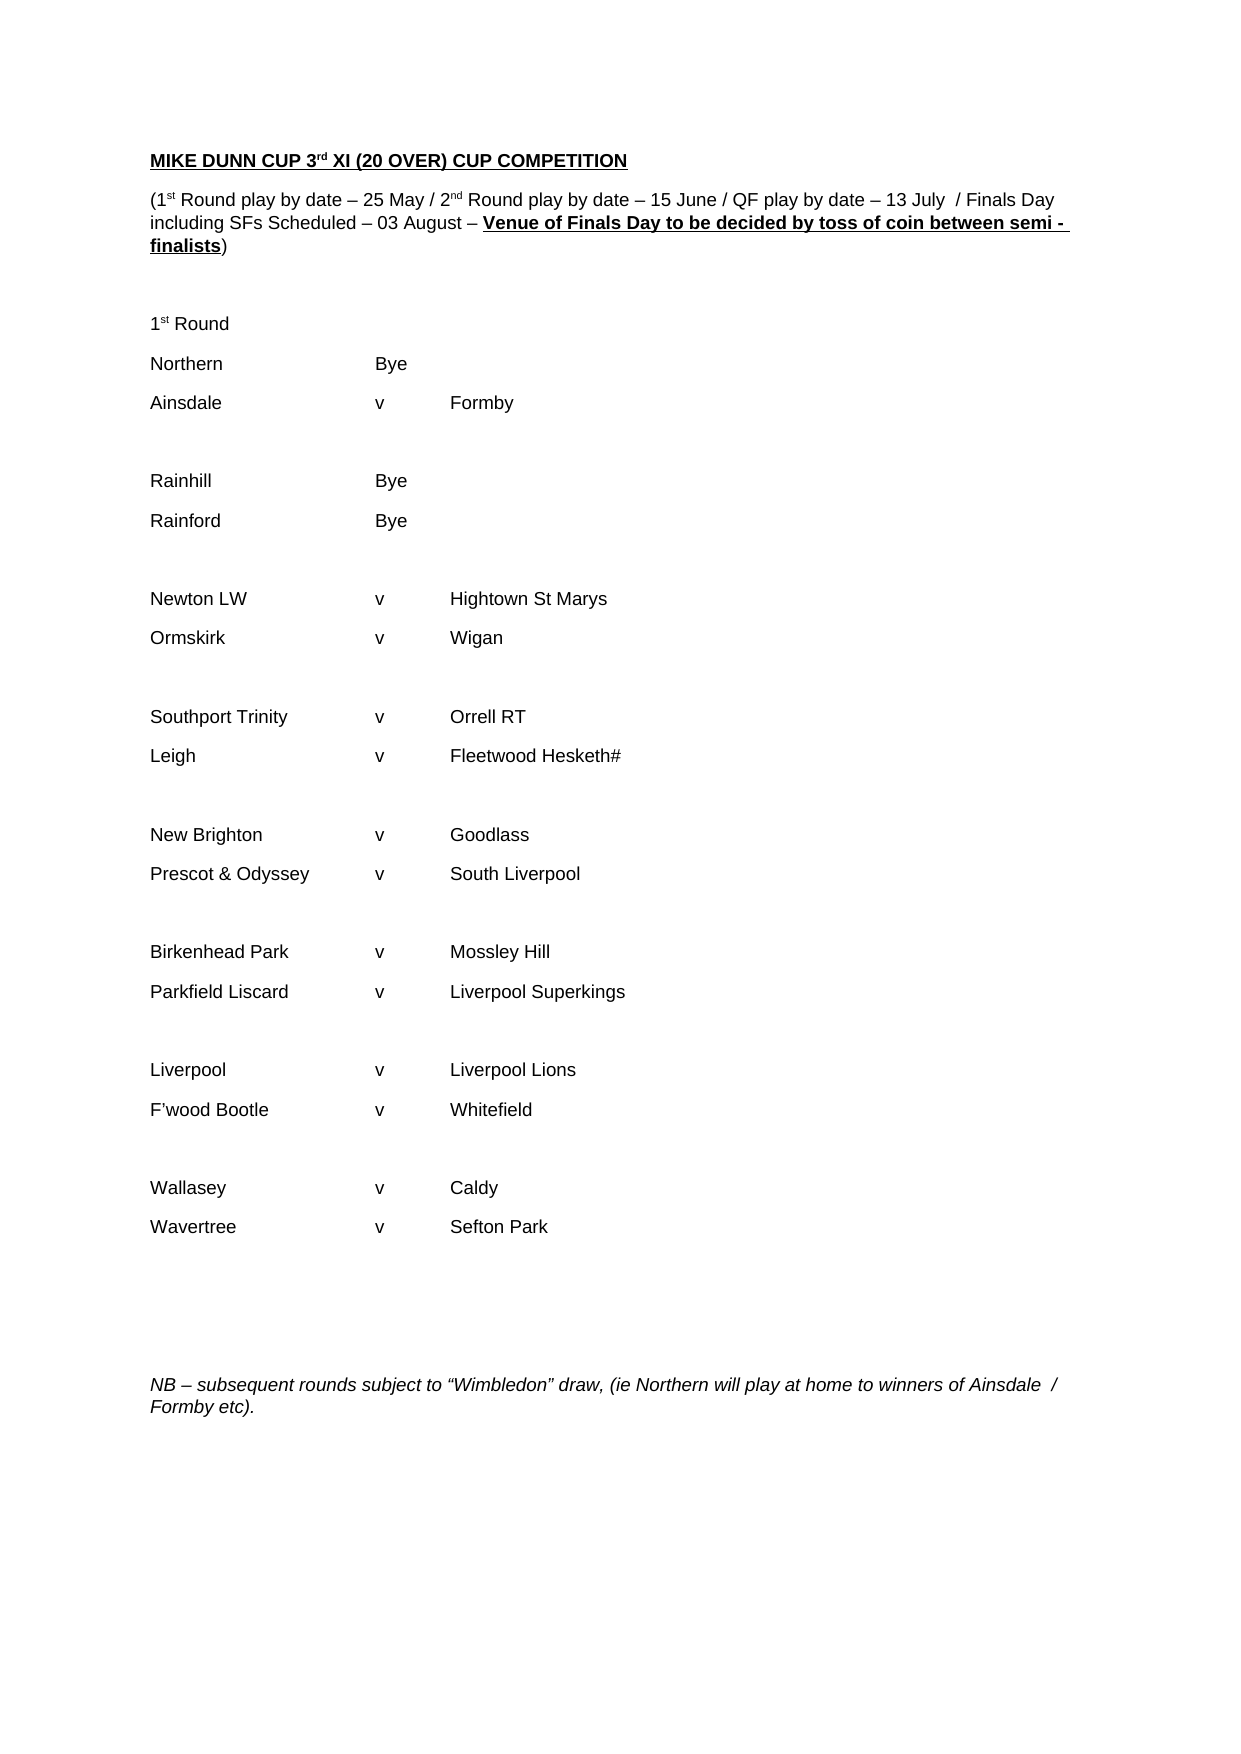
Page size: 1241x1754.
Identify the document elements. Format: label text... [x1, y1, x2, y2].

text MIKE DUNN CUP 3rd XI (20 OVER) CUP COMPETITION [150, 150, 1090, 172]
text Wavertree v Sefton Park [150, 1216, 1090, 1238]
text (1st Round play by date – 25 May / 2nd Round play by date – 15 June / QF play by date – 13 July / Finals Day including SFs Scheduled – 03 August – Venue of Finals Day to be decided by toss of coin between semi - finalists) [150, 189, 1090, 256]
text Rainford Bye [150, 509, 1090, 531]
text Birkenhead Park v Mossley Hill [150, 941, 1090, 963]
text Leigh v Fleetwood Hesketh# [150, 745, 1090, 767]
text Wallasey v Caldy [150, 1177, 1090, 1198]
text Ainsdale v Formby [150, 392, 1090, 413]
text Ormskirk v Wigan [150, 627, 1090, 649]
text F’wood Bootle v Whitefield [150, 1098, 1090, 1120]
text Southport Trinity v Orrell RT [150, 706, 1090, 727]
text 1st Round [150, 313, 1090, 334]
text Liverpool v Liverpool Lions [150, 1059, 1090, 1081]
text Northern Bye [150, 352, 1090, 374]
text Prescot & Odyssey v South Liverpool [150, 863, 1090, 884]
text New Brighton v Goodlass [150, 823, 1090, 845]
text Parkfield Liscard v Liverpool Superkings [150, 981, 1090, 1002]
text Rainhill Bye [150, 470, 1090, 492]
text Newton LW v Hightown St Marys [150, 588, 1090, 609]
text NB – subsequent rounds subject to “Wimbledon” draw, (ie Northern will play at home to winners of Ainsdale / Formby etc). [150, 1373, 1090, 1417]
